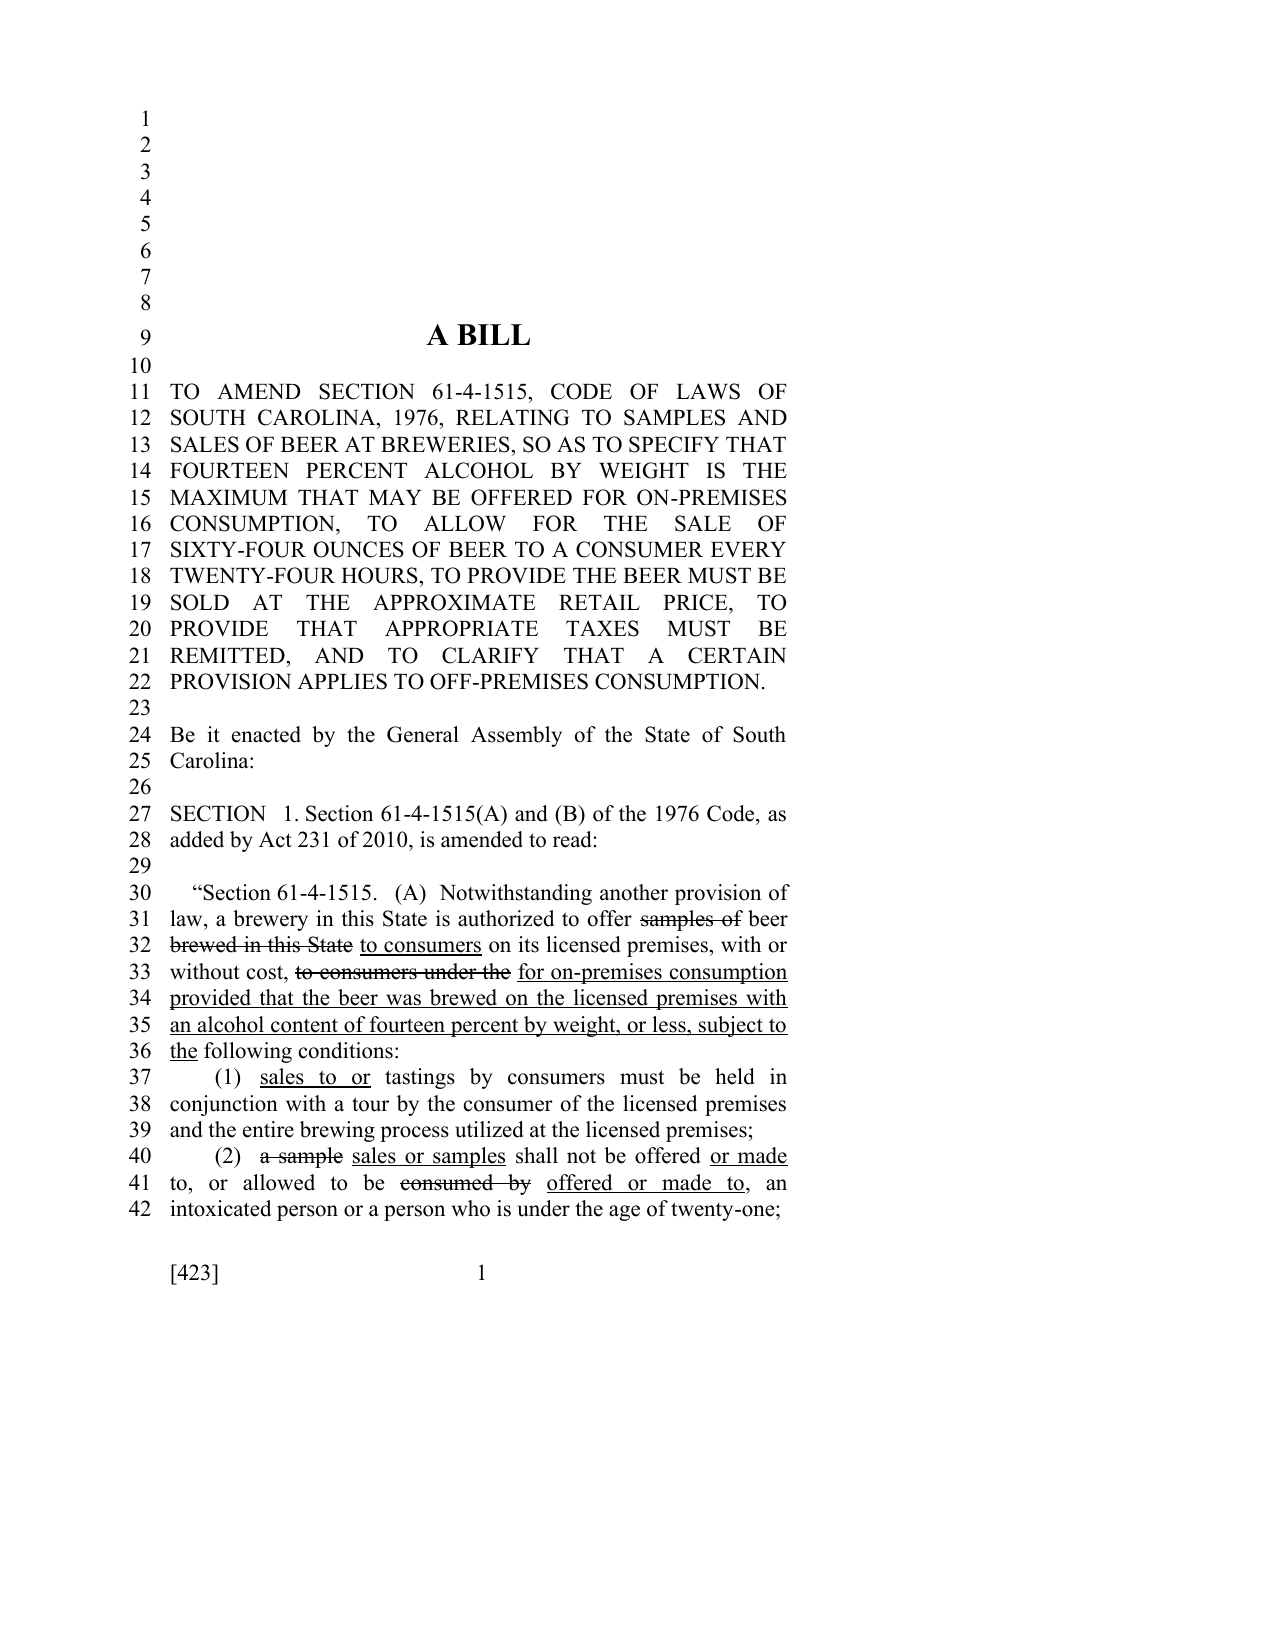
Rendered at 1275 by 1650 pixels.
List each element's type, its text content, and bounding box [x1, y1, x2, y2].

text TO AMEND SECTION 61-4-1515, CODE OF LAWS OF SOUTH CAROLINA, 1976, RELATING TO SAMPLES AND SALES OF BEER AT BREWERIES, SO AS TO SPECIFY THAT FOURTEEN PERCENT ALCOHOL BY WEIGHT IS THE MAXIMUM THAT MAY BE OFFERED FOR ON-PREMISES CONSUMPTION, TO ALLOW FOR THE SALE OF SIXTY-FOUR OUNCES OF BEER TO A CONSUMER EVERY TWENTY-FOUR HOURS, TO PROVIDE THE BEER MUST BE SOLD AT THE APPROXIMATE RETAIL PRICE, TO PROVIDE THAT APPROPRIATE TAXES MUST BE REMITTED, AND TO CLARIFY THAT A CERTAIN PROVISION APPLIES TO OFF-PREMISES CONSUMPTION. [169, 378, 787, 694]
text “Section 61-4-1515. (A) Notwithstanding another provision of law, a brewery in this State is authorized to offer samples of beer brewed in this State to consumers on its licensed premises, with or without cost, to consumers under the for on-premises consumption provided that the beer was brewed on the licensed premises with an alcohol content of fourteen percent by weight, or less, subject to the following conditions: [169, 879, 787, 1007]
text (1) sales to or tastings by consumers must be held in conjunction with a tour by the consumer of the licensed premises and the entire brewing process utilized at the licensed premises; [169, 1063, 787, 1142]
text (2) a sample sales or samples shall not be offered or made to, or allowed to be consumed by offered or made to, an intoxicated person or a person who is under the age of twenty-one; [169, 1142, 787, 1221]
text Be it enacted by the General Assembly of the State of South Carolina: [169, 721, 787, 773]
text SECTION 1. Section 61-4-1515(A) and (B) of the 1976 Code, as added by Act 231 of 2010, is amended to read: [169, 800, 787, 852]
text A BILL [169, 316, 787, 352]
